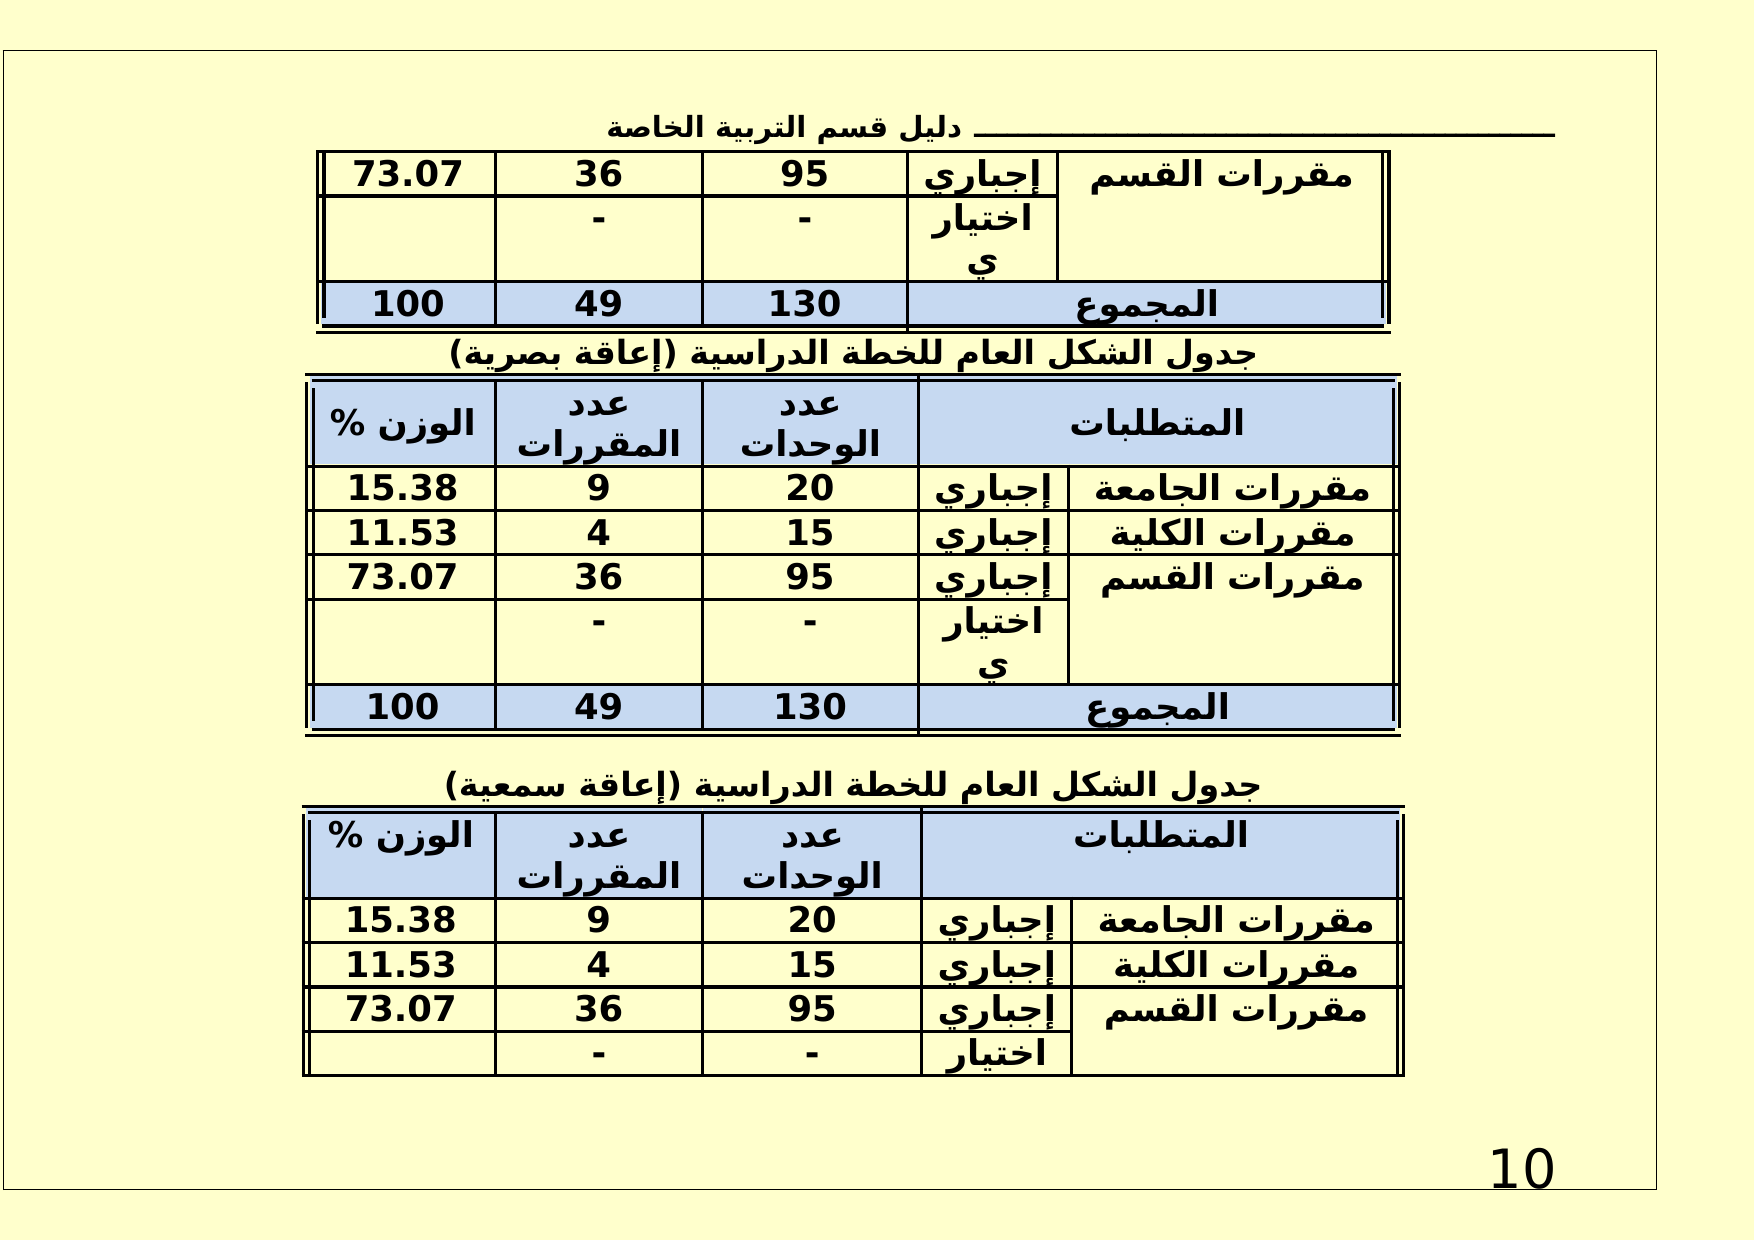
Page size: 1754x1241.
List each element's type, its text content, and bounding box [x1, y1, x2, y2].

table_cell - [497, 601, 701, 683]
table_cell 15 [704, 512, 917, 553]
table_cell إجباري [923, 944, 1070, 985]
table_cell 95 [704, 556, 917, 598]
table_header الوزن % [306, 808, 496, 897]
table_cell - [704, 1033, 920, 1074]
table_cell 100 [310, 686, 494, 728]
table_cell - [704, 601, 917, 683]
table_cell 20 [704, 900, 920, 941]
table_cell 130 [704, 686, 917, 728]
table_cell 95 [704, 153, 906, 194]
table_header عدد الوحدات [704, 382, 917, 464]
table_cell - [497, 198, 701, 280]
table_cell اختياري [920, 601, 1067, 683]
table_cell 100 [321, 283, 494, 324]
table_cell 15.38 [311, 900, 494, 941]
table_header عدد الوحدات [704, 814, 920, 897]
table_cell [326, 198, 494, 280]
table_header الوزن % [310, 376, 496, 464]
table_cell مقررات الكلية [1070, 512, 1392, 553]
table_cell [311, 1033, 494, 1074]
table_cell [315, 601, 494, 683]
table_cell 73.07 [315, 556, 494, 598]
table_cell مقررات القسم [1070, 556, 1392, 683]
table_cell 4 [497, 944, 701, 985]
table_cell المجموع [909, 283, 1386, 324]
table_cell مقررات الكلية [1073, 944, 1396, 985]
table_cell 73.07 [326, 153, 494, 194]
table_cell 11.53 [315, 512, 494, 553]
table_cell 130 [704, 283, 906, 324]
table_cell 95 [704, 989, 920, 1030]
table_cell - [497, 1033, 701, 1074]
table_cell 15.38 [315, 468, 494, 509]
table_header عدد المقررات [497, 382, 701, 464]
table_cell إجباري [920, 556, 1067, 598]
table_cell 11.53 [311, 944, 494, 985]
table_cell 9 [497, 468, 701, 509]
text جدول الشكل العام للخطة الدراسية (إعاقة بصرية) [150, 334, 1557, 373]
table_cell إجباري [923, 989, 1070, 1030]
table_header المتطلبات [920, 376, 1397, 464]
table_cell 4 [497, 512, 701, 553]
table_cell - [704, 198, 906, 280]
table_cell إجباري [920, 512, 1067, 553]
table_cell مقررات الجامعة [1070, 468, 1392, 509]
table_cell اختياري [923, 1033, 1070, 1074]
table_cell مقررات القسم [1073, 989, 1396, 1074]
table_cell إجباري [920, 468, 1067, 509]
table_cell إجباري [923, 900, 1070, 941]
table_cell 36 [497, 556, 701, 598]
text جدول الشكل العام للخطة الدراسية (إعاقة سمعية) [150, 766, 1557, 805]
table_cell 20 [704, 468, 917, 509]
table_cell 36 [497, 989, 701, 1030]
table_cell مقررات القسم [1059, 153, 1381, 280]
table_cell إجباري [909, 153, 1056, 194]
table_cell مقررات الجامعة [1073, 900, 1396, 941]
table_cell اختياري [909, 198, 1056, 280]
table_cell 49 [497, 283, 701, 324]
table_header عدد المقررات [497, 814, 701, 897]
table_cell 9 [497, 900, 701, 941]
table_cell المجموع [920, 686, 1397, 728]
table_cell 15 [704, 944, 920, 985]
table_cell 49 [497, 686, 701, 728]
table_cell 73.07 [311, 989, 494, 1030]
table_cell 36 [497, 153, 701, 194]
table_header المتطلبات [923, 808, 1400, 897]
